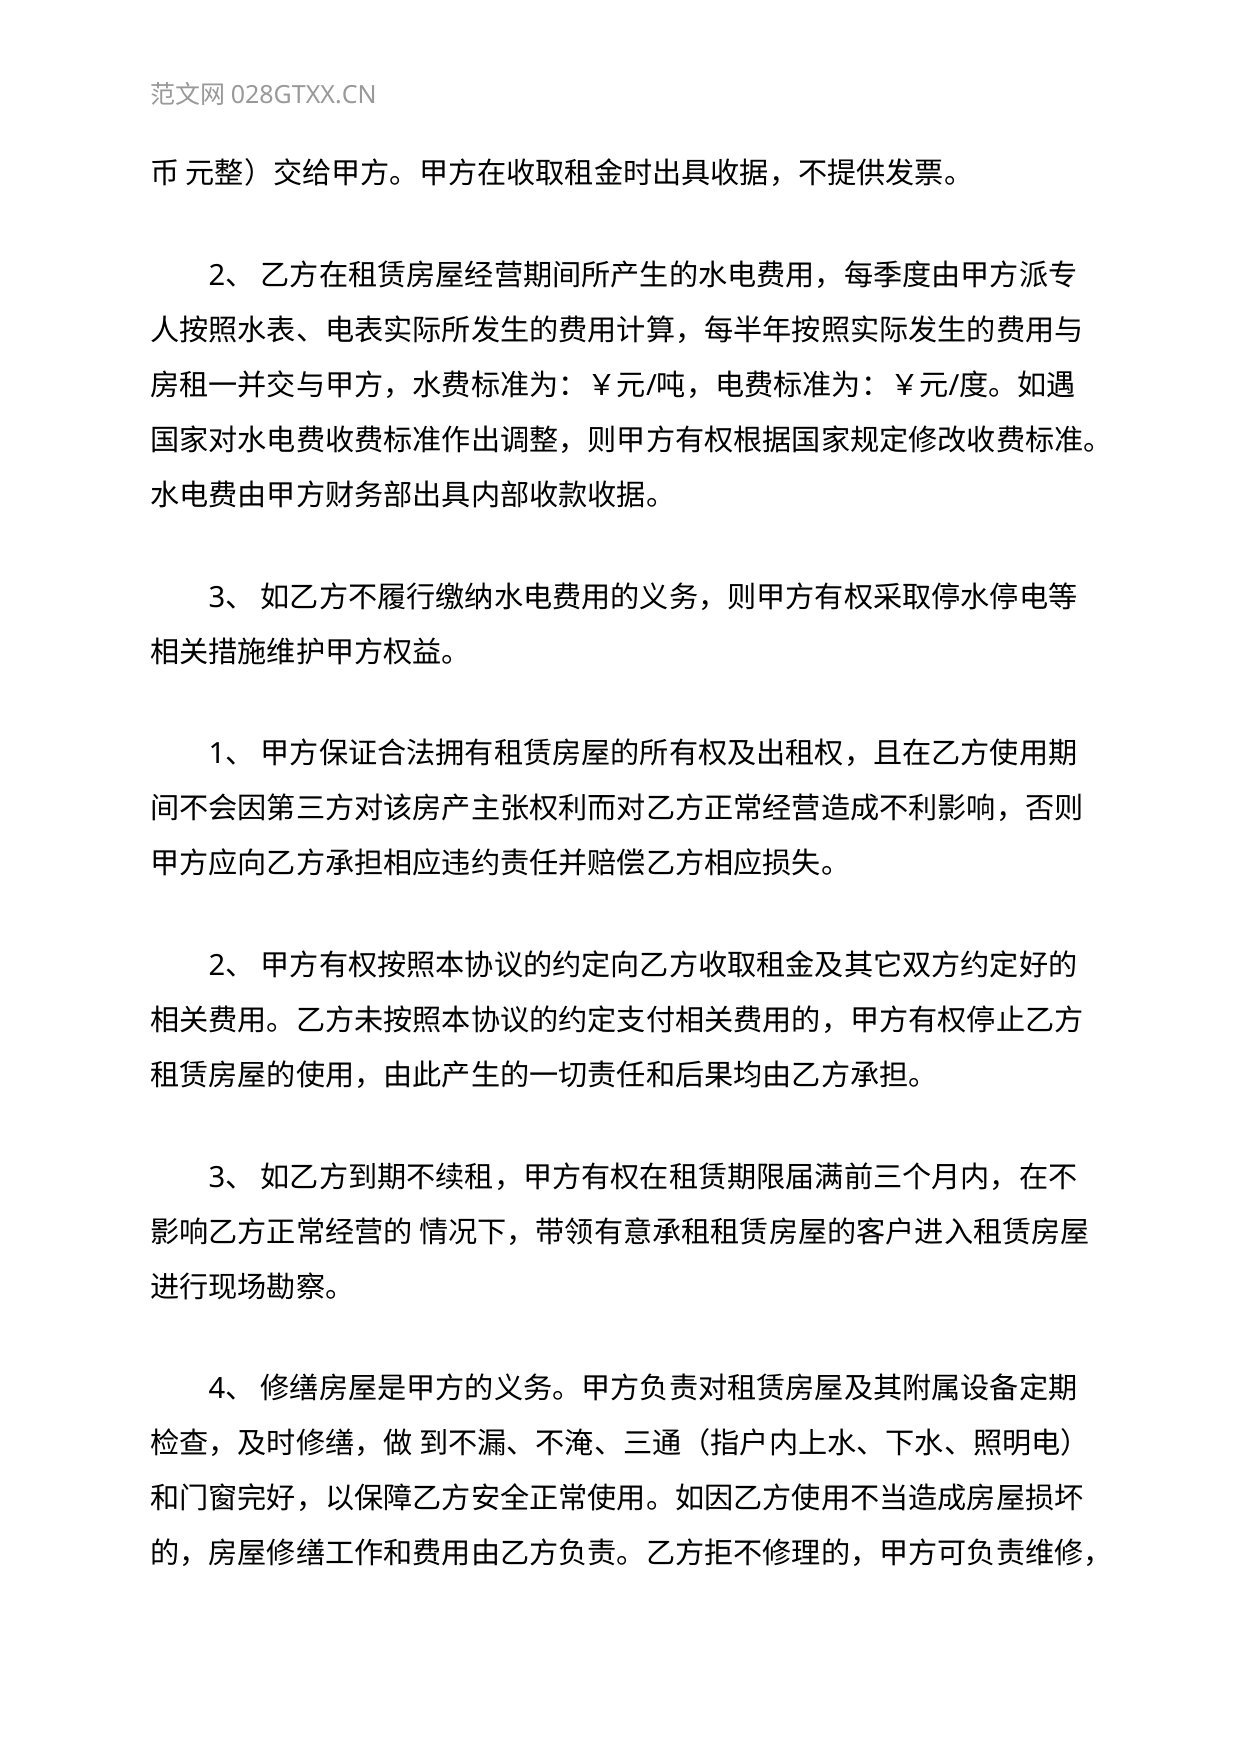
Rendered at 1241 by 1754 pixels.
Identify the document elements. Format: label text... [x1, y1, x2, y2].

text 1、 甲方保证合法拥有租赁房屋的所有权及出租权，且在乙方使用期间不会因第三方对该房产主张权利而对乙方正常经营造成不利影响，否则甲方应向乙方承担相应违约责任并赔偿乙方相应损失。 [150, 730, 1090, 882]
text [150, 150, 1090, 192]
text 3、 如乙方不履行缴纳水电费用的义务，则甲方有权采取停水停电等相关措施维护甲方权益。 [150, 573, 1090, 671]
text 3、 如乙方到期不续租，甲方有权在租赁期限届满前三个月内，在不影响乙方正常经营的 情况下，带领有意承租租赁房屋的客户进入租赁房屋进行现场勘察。 [150, 1153, 1090, 1306]
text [150, 1365, 1090, 1572]
text 2、 甲方有权按照本协议的约定向乙方收取租金及其它双方约定好的相关费用。乙方未按照本协议的约定支付相关费用的，甲方有权停止乙方租赁房屋的使用，由此产生的一切责任和后果均由乙方承担。 [150, 942, 1090, 1094]
text 2、 乙方在租赁房屋经营期间所产生的水电费用，每季度由甲方派专人按照水表、电表实际所发生的费用计算，每半年按照实际发生的费用与房租一并交与甲方，水费标准为：￥元/吨，电费标准为：￥元/度。如遇国家对水电费收费标准作出调整，则甲方有权根据国家规定修改收费标准。水电费由甲方财务部出具内部收款收据。 [150, 252, 1090, 514]
